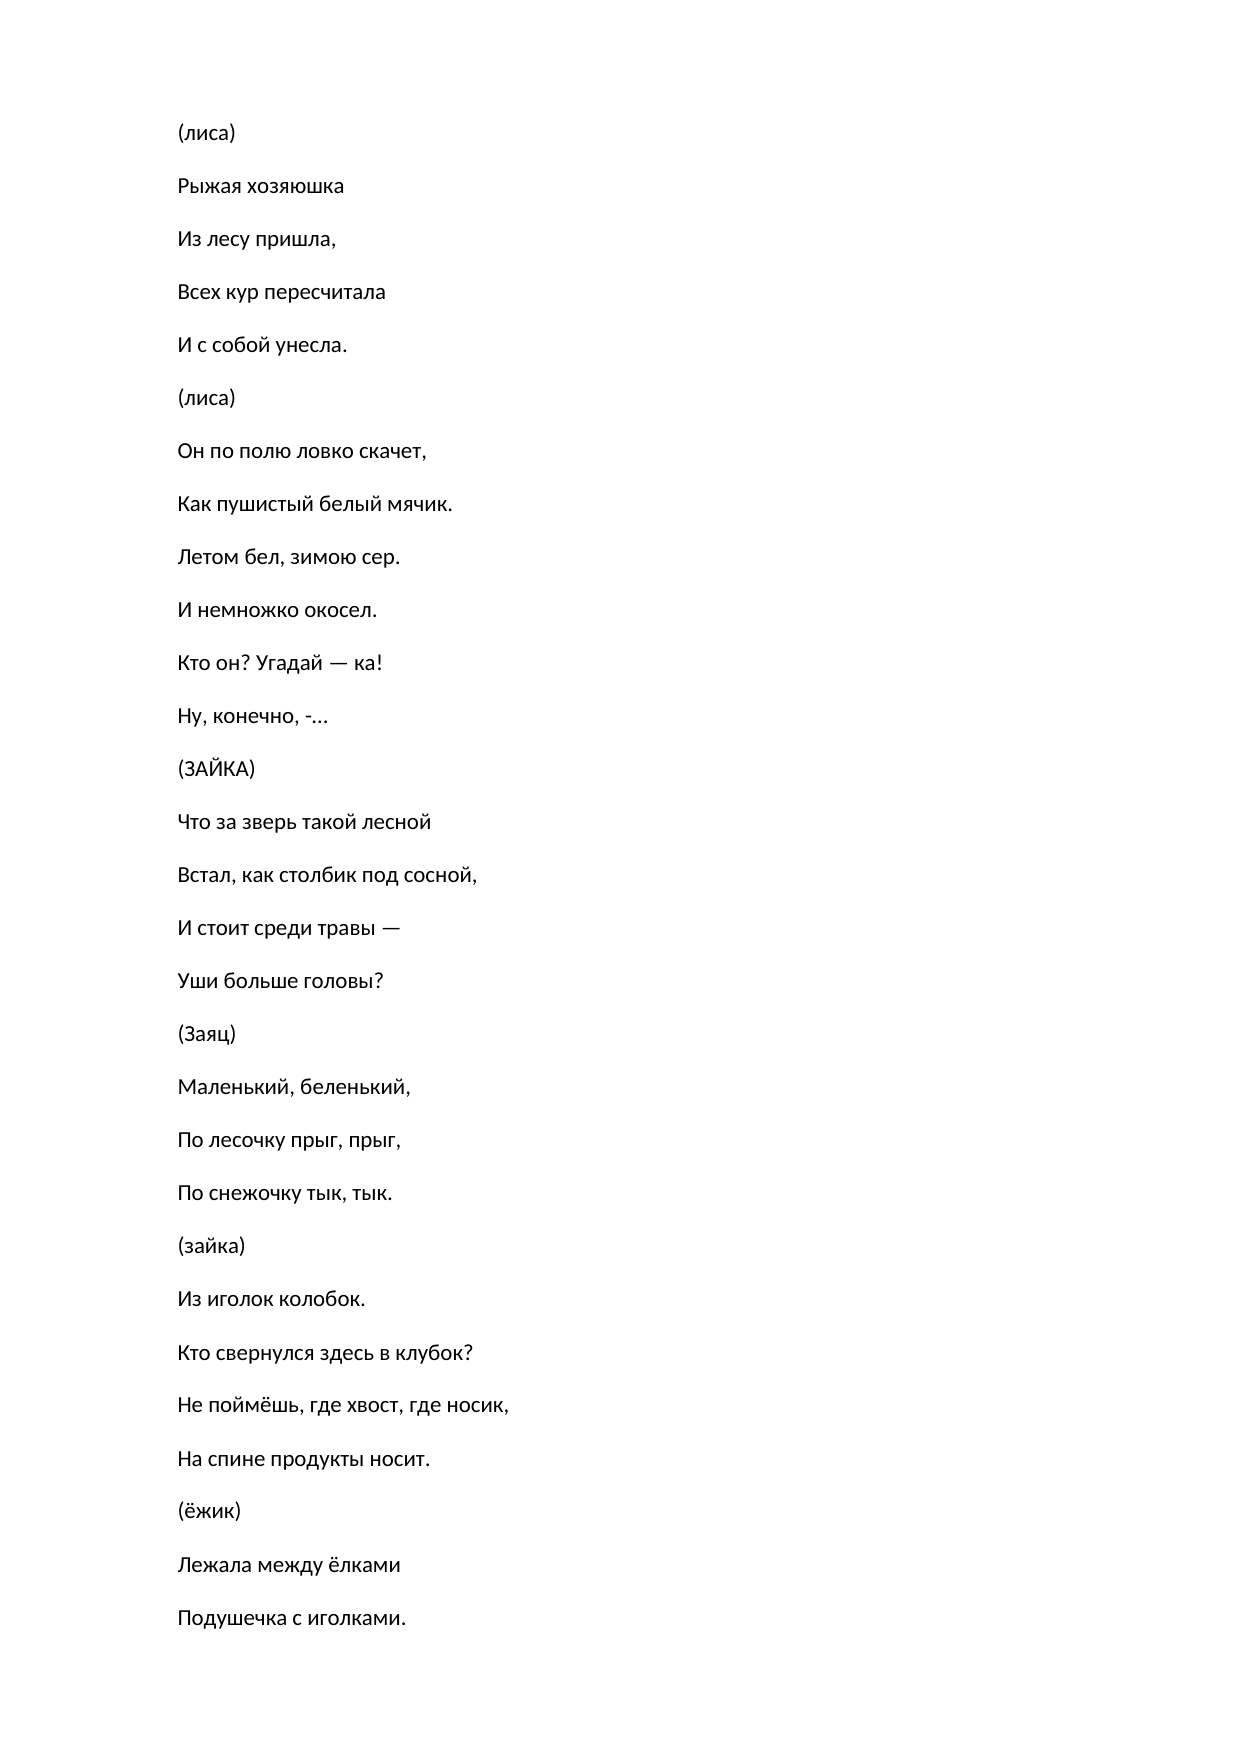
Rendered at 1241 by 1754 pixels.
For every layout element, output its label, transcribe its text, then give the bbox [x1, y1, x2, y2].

text Он по полю ловко скачет, [177, 436, 1152, 464]
text (лиса) [177, 383, 1152, 411]
text По лесочку прыг, прыг, [177, 1126, 1152, 1153]
text Как пушистый белый мячик. [177, 489, 1152, 517]
text Что за зверь такой лесной [177, 807, 1152, 835]
text На спине продукты носит. [177, 1444, 1152, 1472]
text И немножко окосел. [177, 595, 1152, 623]
text (зайка) [177, 1232, 1152, 1259]
text (Заяц) [177, 1019, 1152, 1047]
text И стоит среди травы — [177, 913, 1152, 941]
text Встал, как столбик под сосной, [177, 860, 1152, 888]
text Кто он? Угадай — ка! [177, 648, 1152, 676]
text (лиса) [177, 118, 1152, 146]
text Подушечка с иголками. [177, 1603, 1152, 1631]
text Лежала между ёлками [177, 1550, 1152, 1578]
text Рыжая хозяюшка [177, 171, 1152, 199]
text По снежочку тык, тык. [177, 1178, 1152, 1207]
text Из иголок колобок. [177, 1284, 1152, 1313]
text Из лесу пришла, [177, 224, 1152, 252]
text Не поймёшь, где хвост, где носик, [177, 1391, 1152, 1419]
text Кто свернулся здесь в клубок? [177, 1338, 1152, 1366]
text Всех кур пересчитала [177, 277, 1152, 305]
text Маленький, беленький, [177, 1072, 1152, 1101]
text (ЗАЙКА) [177, 754, 1152, 782]
text (ёжик) [177, 1497, 1152, 1525]
text И с собой унесла. [177, 330, 1152, 358]
text Уши больше головы? [177, 966, 1152, 994]
text Летом бел, зимою сер. [177, 542, 1152, 570]
text Ну, конечно, -… [177, 701, 1152, 729]
